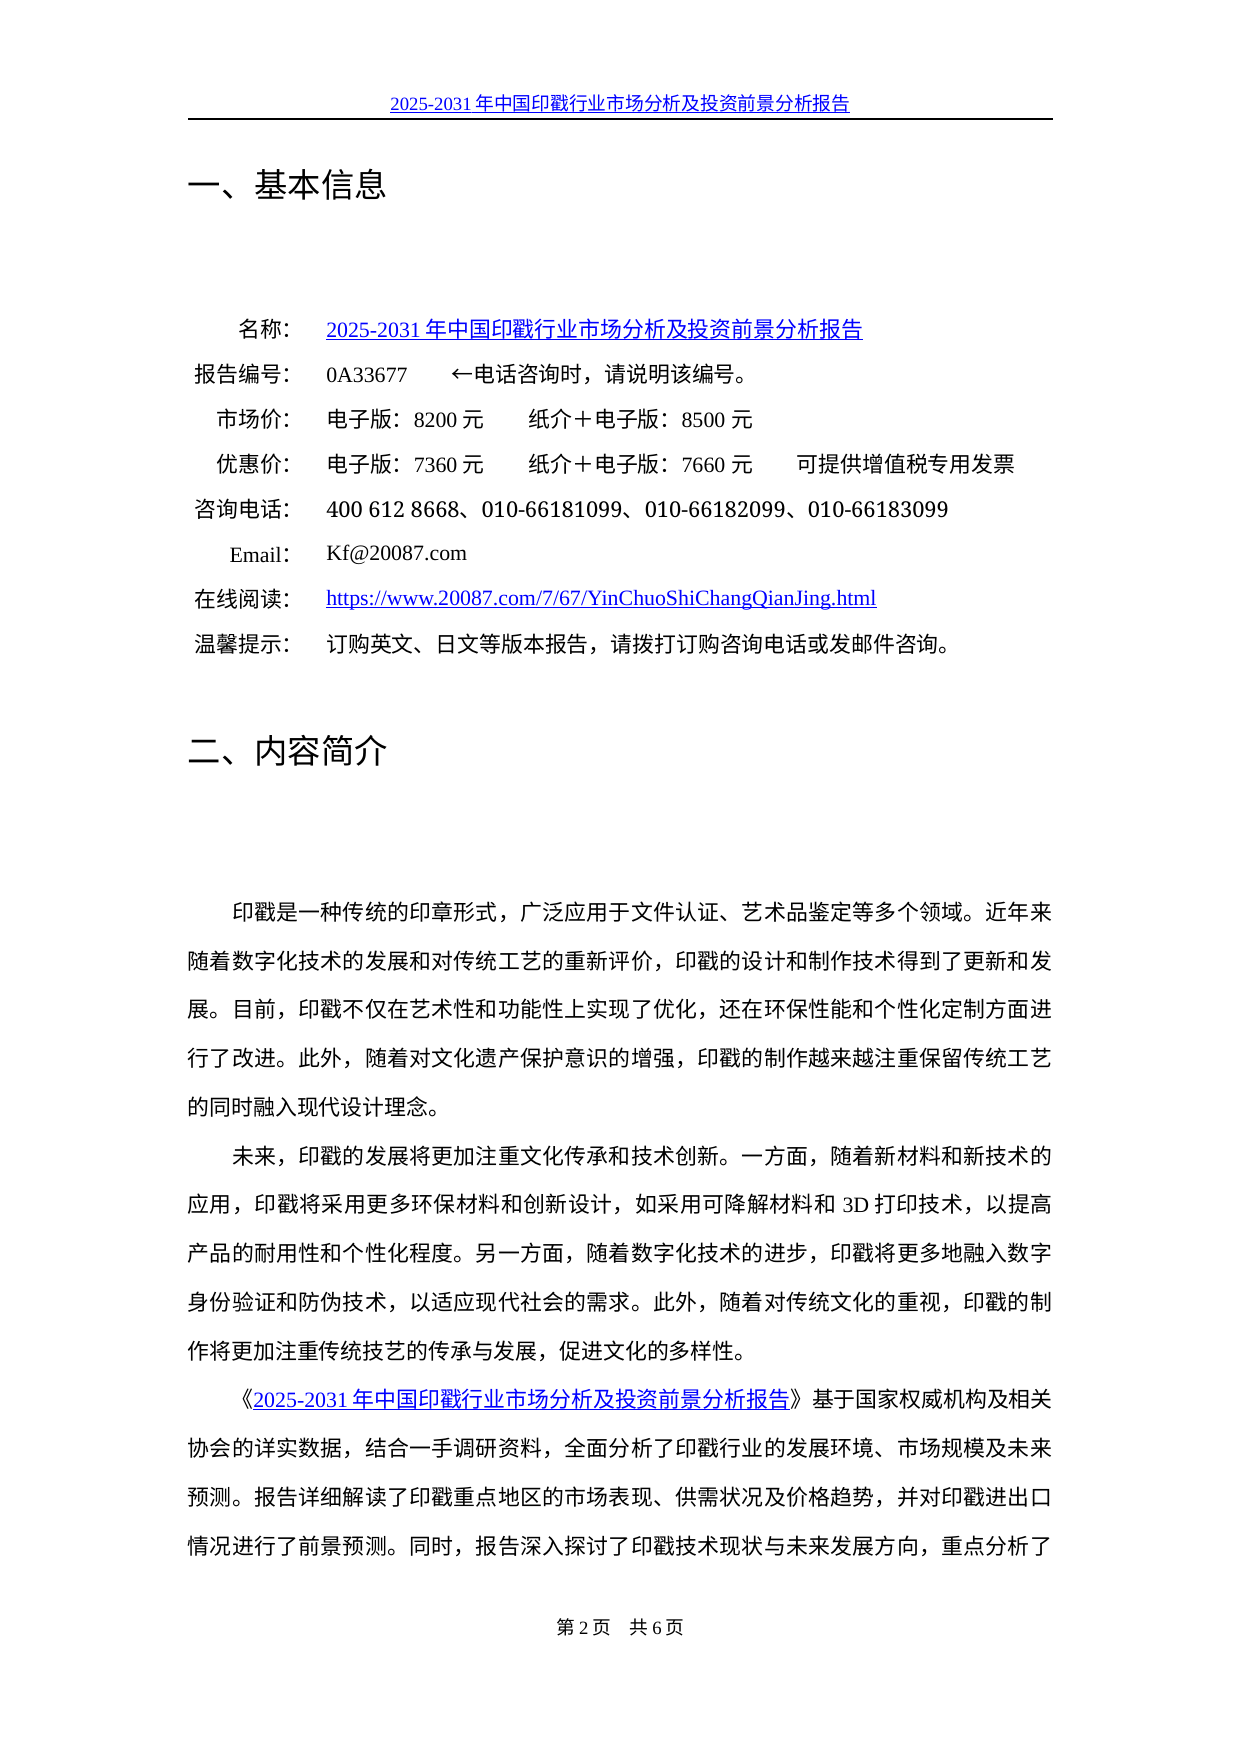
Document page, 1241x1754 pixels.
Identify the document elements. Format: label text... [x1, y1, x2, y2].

table_cell 咨询电话： [167, 492, 315, 537]
table_cell Email： [167, 537, 315, 582]
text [187, 894, 1053, 1561]
table_cell 市场价： [167, 402, 315, 447]
table_cell [315, 582, 1073, 627]
title 一、基本信息 [187, 150, 1053, 215]
table_cell 0A33677 ←电话咨询时，请说明该编号。 [315, 357, 1073, 402]
table_cell 400 612 8668、010-66181099、010-66182099、010-66183099 [315, 492, 1073, 537]
table_cell 温馨提示： [167, 627, 315, 672]
table_header 2025-2031年中国印戳行业市场分析及投资前景分析报告 [315, 312, 1073, 357]
table_cell 在线阅读： [167, 582, 315, 627]
table_cell 报告编号： [167, 357, 315, 402]
table_cell 电子版：8200 元 纸介＋电子版：8500 元 [315, 402, 1073, 447]
table_cell Kf@20087.com [315, 537, 1073, 582]
table_cell 订购英文、日文等版本报告，请拨打订购咨询电话或发邮件咨询。 [315, 627, 1073, 672]
table_header 名称： [167, 312, 315, 357]
table_cell 电子版：7360 元 纸介＋电子版：7660 元 可提供增值税专用发票 [315, 447, 1073, 492]
title 二、内容简介 [187, 717, 1053, 782]
table_cell 优惠价： [167, 447, 315, 492]
